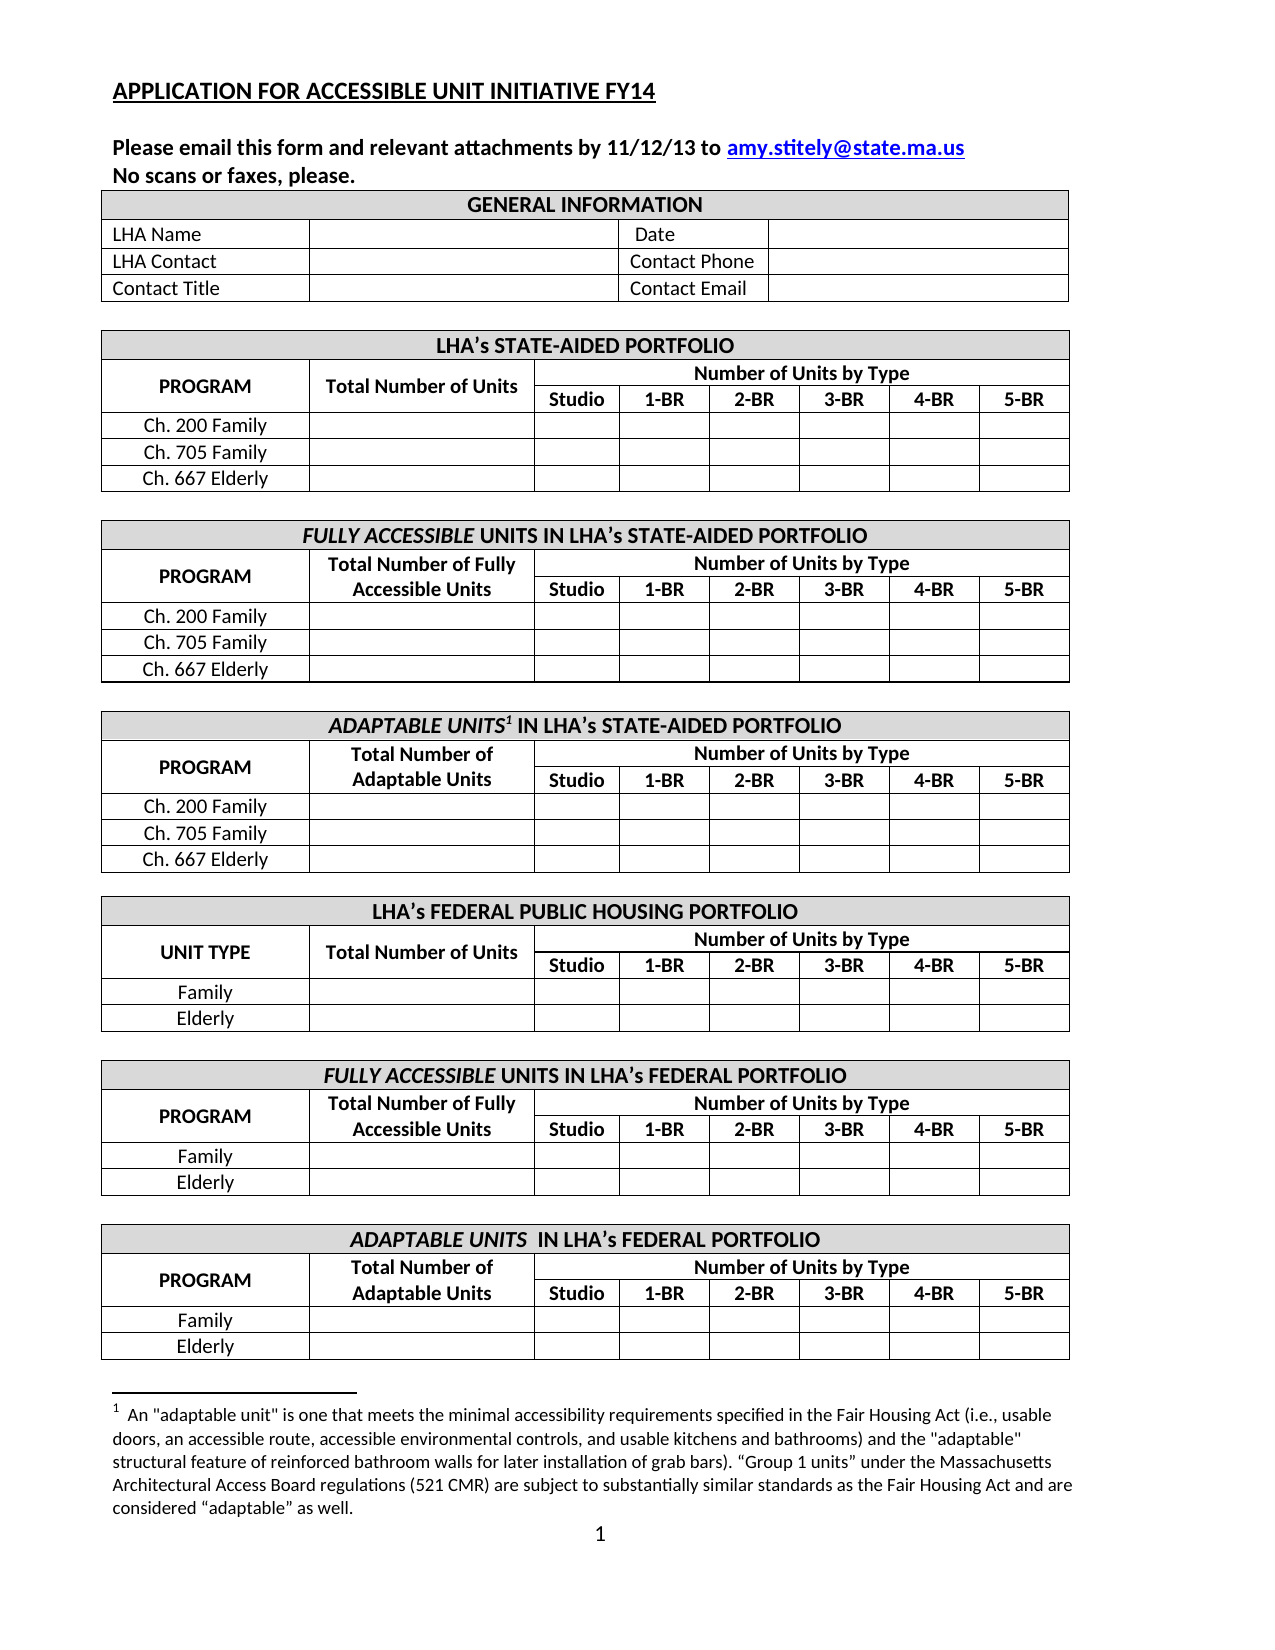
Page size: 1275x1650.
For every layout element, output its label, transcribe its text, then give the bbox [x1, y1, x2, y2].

table_cell Total Number of Adaptable Units [310, 1254, 534, 1306]
table_cell [890, 413, 979, 438]
table_cell LHA Contact [102, 249, 309, 274]
table_header ADAPTABLE UNITS IN LHA’s FEDERAL PORTFOLIO [102, 1225, 1069, 1253]
table_cell PROGRAM [102, 550, 309, 602]
table_cell [535, 820, 619, 845]
table_cell [890, 630, 979, 655]
table_cell 4-BR [890, 953, 979, 978]
table_cell [890, 1169, 979, 1195]
table_cell 4-BR [890, 1280, 979, 1306]
table_cell Contact Phone [619, 249, 768, 274]
table_cell [800, 1143, 889, 1168]
table_cell [535, 656, 619, 681]
table_cell Date [619, 220, 768, 248]
table_cell [535, 1143, 619, 1168]
table_cell Ch. 667 Elderly [102, 846, 309, 872]
table_cell [800, 979, 889, 1004]
table_cell Ch. 705 Family [102, 630, 309, 655]
table_cell PROGRAM [102, 360, 309, 412]
table_cell [310, 846, 534, 872]
table_cell [710, 656, 799, 681]
table_cell Number of Units by Type [535, 550, 1069, 576]
table_cell [800, 630, 889, 655]
table_cell [620, 846, 709, 872]
table_cell [535, 1333, 619, 1359]
table_cell [710, 603, 799, 628]
table_cell Studio [535, 1116, 619, 1142]
table_cell [710, 820, 799, 845]
table_cell [310, 413, 534, 438]
table_cell Number of Units by Type [535, 1254, 1069, 1279]
table_cell [980, 466, 1069, 491]
table_cell [890, 1005, 979, 1031]
table_cell [800, 603, 889, 628]
table_cell [310, 466, 534, 491]
table_cell 4-BR [890, 386, 979, 412]
table_cell [800, 466, 889, 491]
table_cell Studio [535, 953, 619, 978]
table_cell [310, 1169, 534, 1195]
table_cell [535, 630, 619, 655]
table_cell Family [102, 1307, 309, 1332]
table_cell [769, 220, 1068, 248]
table_cell [980, 603, 1069, 628]
table_cell 3-BR [800, 577, 889, 602]
table_cell 2-BR [710, 386, 799, 412]
table_cell [890, 979, 979, 1004]
table_header LHA’s STATE-AIDED PORTFOLIO [102, 331, 1069, 359]
table_cell [710, 1169, 799, 1195]
table_cell Number of Units by Type [535, 741, 1069, 766]
table_cell [310, 603, 534, 628]
table_cell 3-BR [800, 767, 889, 792]
table_cell [620, 603, 709, 628]
table_cell [310, 220, 618, 248]
table_cell [310, 249, 618, 274]
table_cell [800, 1333, 889, 1359]
table_cell 2-BR [710, 953, 799, 978]
table_cell [800, 820, 889, 845]
table_cell Ch. 705 Family [102, 439, 309, 464]
table_cell [310, 979, 534, 1004]
table_cell [535, 413, 619, 438]
table_cell Studio [535, 386, 619, 412]
table_header FULLY ACCESSIBLE UNITS IN LHA’s STATE-AIDED PORTFOLIO [102, 521, 1069, 549]
table_cell [310, 630, 534, 655]
table_cell 5-BR [980, 1280, 1069, 1306]
table_cell PROGRAM [102, 1254, 309, 1306]
table_cell Contact Email [619, 275, 768, 301]
table_cell 1-BR [620, 1280, 709, 1306]
table_cell [310, 1307, 534, 1332]
table_cell [620, 1307, 709, 1332]
table_cell 3-BR [800, 386, 889, 412]
table_cell [310, 1143, 534, 1168]
table_cell [310, 794, 534, 819]
table_cell [535, 979, 619, 1004]
table_cell Total Number of Units [310, 926, 534, 978]
table_cell [310, 275, 618, 301]
table_cell 2-BR [710, 767, 799, 792]
table_cell Number of Units by Type [535, 926, 1069, 951]
table_cell Studio [535, 767, 619, 792]
table_cell 3-BR [800, 953, 889, 978]
table_cell Ch. 200 Family [102, 413, 309, 438]
table_cell [980, 1169, 1069, 1195]
table_cell Studio [535, 577, 619, 602]
table_cell [710, 1333, 799, 1359]
table_cell [535, 603, 619, 628]
table_cell [620, 1333, 709, 1359]
table_cell [535, 846, 619, 872]
table_header FULLY ACCESSIBLE UNITS IN LHA’s FEDERAL PORTFOLIO [102, 1061, 1069, 1089]
table_header ADAPTABLE UNITS IN LHA’s STATE-AIDED PORTFOLIO [102, 712, 1069, 739]
table_cell Ch. 705 Family [102, 820, 309, 845]
table_cell Family [102, 979, 309, 1004]
table_cell [800, 656, 889, 681]
table_cell [890, 1307, 979, 1332]
table_cell [710, 630, 799, 655]
table_cell 1-BR [620, 953, 709, 978]
table_cell [800, 846, 889, 872]
table_cell [800, 439, 889, 464]
table_cell [980, 1143, 1069, 1168]
table_cell [710, 794, 799, 819]
table_cell LHA Name [102, 220, 309, 248]
table_cell [980, 846, 1069, 872]
table_cell Family [102, 1143, 309, 1168]
table_cell [620, 1143, 709, 1168]
table_cell UNIT TYPE [102, 926, 309, 978]
table_cell [710, 1307, 799, 1332]
table_header LHA’s FEDERAL PUBLIC HOUSING PORTFOLIO [102, 897, 1069, 925]
table_cell Ch. 200 Family [102, 794, 309, 819]
table_cell 5-BR [980, 577, 1069, 602]
table_cell [800, 1307, 889, 1332]
table_cell [769, 249, 1068, 274]
table_cell [980, 1307, 1069, 1332]
table_cell 4-BR [890, 767, 979, 792]
table_cell 2-BR [710, 577, 799, 602]
table_cell [620, 466, 709, 491]
table_cell Contact Title [102, 275, 309, 301]
table_cell 2-BR [710, 1116, 799, 1142]
table_cell [710, 439, 799, 464]
table_cell [535, 1307, 619, 1332]
table_cell [620, 656, 709, 681]
table_cell [620, 820, 709, 845]
table_cell Ch. 200 Family [102, 603, 309, 628]
table_cell [980, 439, 1069, 464]
table_cell [620, 630, 709, 655]
table_cell [890, 439, 979, 464]
table_cell [980, 630, 1069, 655]
table_cell [710, 1005, 799, 1031]
table_cell Ch. 667 Elderly [102, 656, 309, 681]
table_cell Number of Units by Type [535, 1090, 1069, 1115]
table_cell [620, 413, 709, 438]
table_cell [620, 1005, 709, 1031]
table_cell Elderly [102, 1333, 309, 1359]
table_cell 5-BR [980, 767, 1069, 792]
table_cell 5-BR [980, 953, 1069, 978]
table_cell [535, 439, 619, 464]
table_cell [535, 466, 619, 491]
table_cell [620, 439, 709, 464]
table_cell [310, 1333, 534, 1359]
table_cell [710, 413, 799, 438]
table_cell Total Number of Adaptable Units [310, 741, 534, 792]
table_cell [980, 656, 1069, 681]
table_cell [890, 846, 979, 872]
table_cell [535, 1005, 619, 1031]
table_cell [980, 820, 1069, 845]
text Please email this form and relevant attachments by 11/12/13 to amy.stitely@state.ma.us [112, 133, 1087, 162]
table_cell 1-BR [620, 577, 709, 602]
table_cell PROGRAM [102, 741, 309, 792]
table_cell Studio [535, 1280, 619, 1306]
table_cell 3-BR [800, 1116, 889, 1142]
table_cell Number of Units by Type [535, 360, 1069, 385]
table_cell [535, 794, 619, 819]
table_cell [890, 1143, 979, 1168]
table_cell 4-BR [890, 1116, 979, 1142]
table_cell 2-BR [710, 1280, 799, 1306]
table_cell [800, 1169, 889, 1195]
table_cell Total Number of Fully Accessible Units [310, 1090, 534, 1142]
table_cell [310, 656, 534, 681]
text No scans or faxes, please. [112, 162, 1087, 189]
table_cell [890, 656, 979, 681]
table_cell 1-BR [620, 767, 709, 792]
table_cell 1-BR [620, 1116, 709, 1142]
table_cell Total Number of Fully Accessible Units [310, 550, 534, 602]
table_cell [710, 1143, 799, 1168]
table_cell [310, 1005, 534, 1031]
table_cell [769, 275, 1068, 301]
table_cell [800, 794, 889, 819]
table_cell [620, 794, 709, 819]
table_cell Total Number of Units [310, 360, 534, 412]
table_cell [710, 466, 799, 491]
table_cell 5-BR [980, 386, 1069, 412]
table_cell [890, 466, 979, 491]
table_cell Elderly [102, 1005, 309, 1031]
table_cell [980, 413, 1069, 438]
table_cell 1-BR [620, 386, 709, 412]
table_cell [980, 1005, 1069, 1031]
table_cell [620, 1169, 709, 1195]
table_cell [310, 820, 534, 845]
table_cell 4-BR [890, 577, 979, 602]
table_cell [890, 603, 979, 628]
table_cell 3-BR [800, 1280, 889, 1306]
table_cell Ch. 667 Elderly [102, 466, 309, 491]
table_cell [980, 1333, 1069, 1359]
table_cell [535, 1169, 619, 1195]
table_cell PROGRAM [102, 1090, 309, 1142]
table_cell [890, 794, 979, 819]
table_cell [800, 1005, 889, 1031]
table_cell [620, 979, 709, 1004]
table_header GENERAL INFORMATION [102, 191, 1068, 219]
table_cell [310, 439, 534, 464]
table_cell Elderly [102, 1169, 309, 1195]
table_cell [800, 413, 889, 438]
table_cell [980, 979, 1069, 1004]
table_cell [890, 1333, 979, 1359]
table_cell [710, 846, 799, 872]
table_cell [710, 979, 799, 1004]
table_cell 5-BR [980, 1116, 1069, 1142]
table_cell [980, 794, 1069, 819]
table_cell [890, 820, 979, 845]
